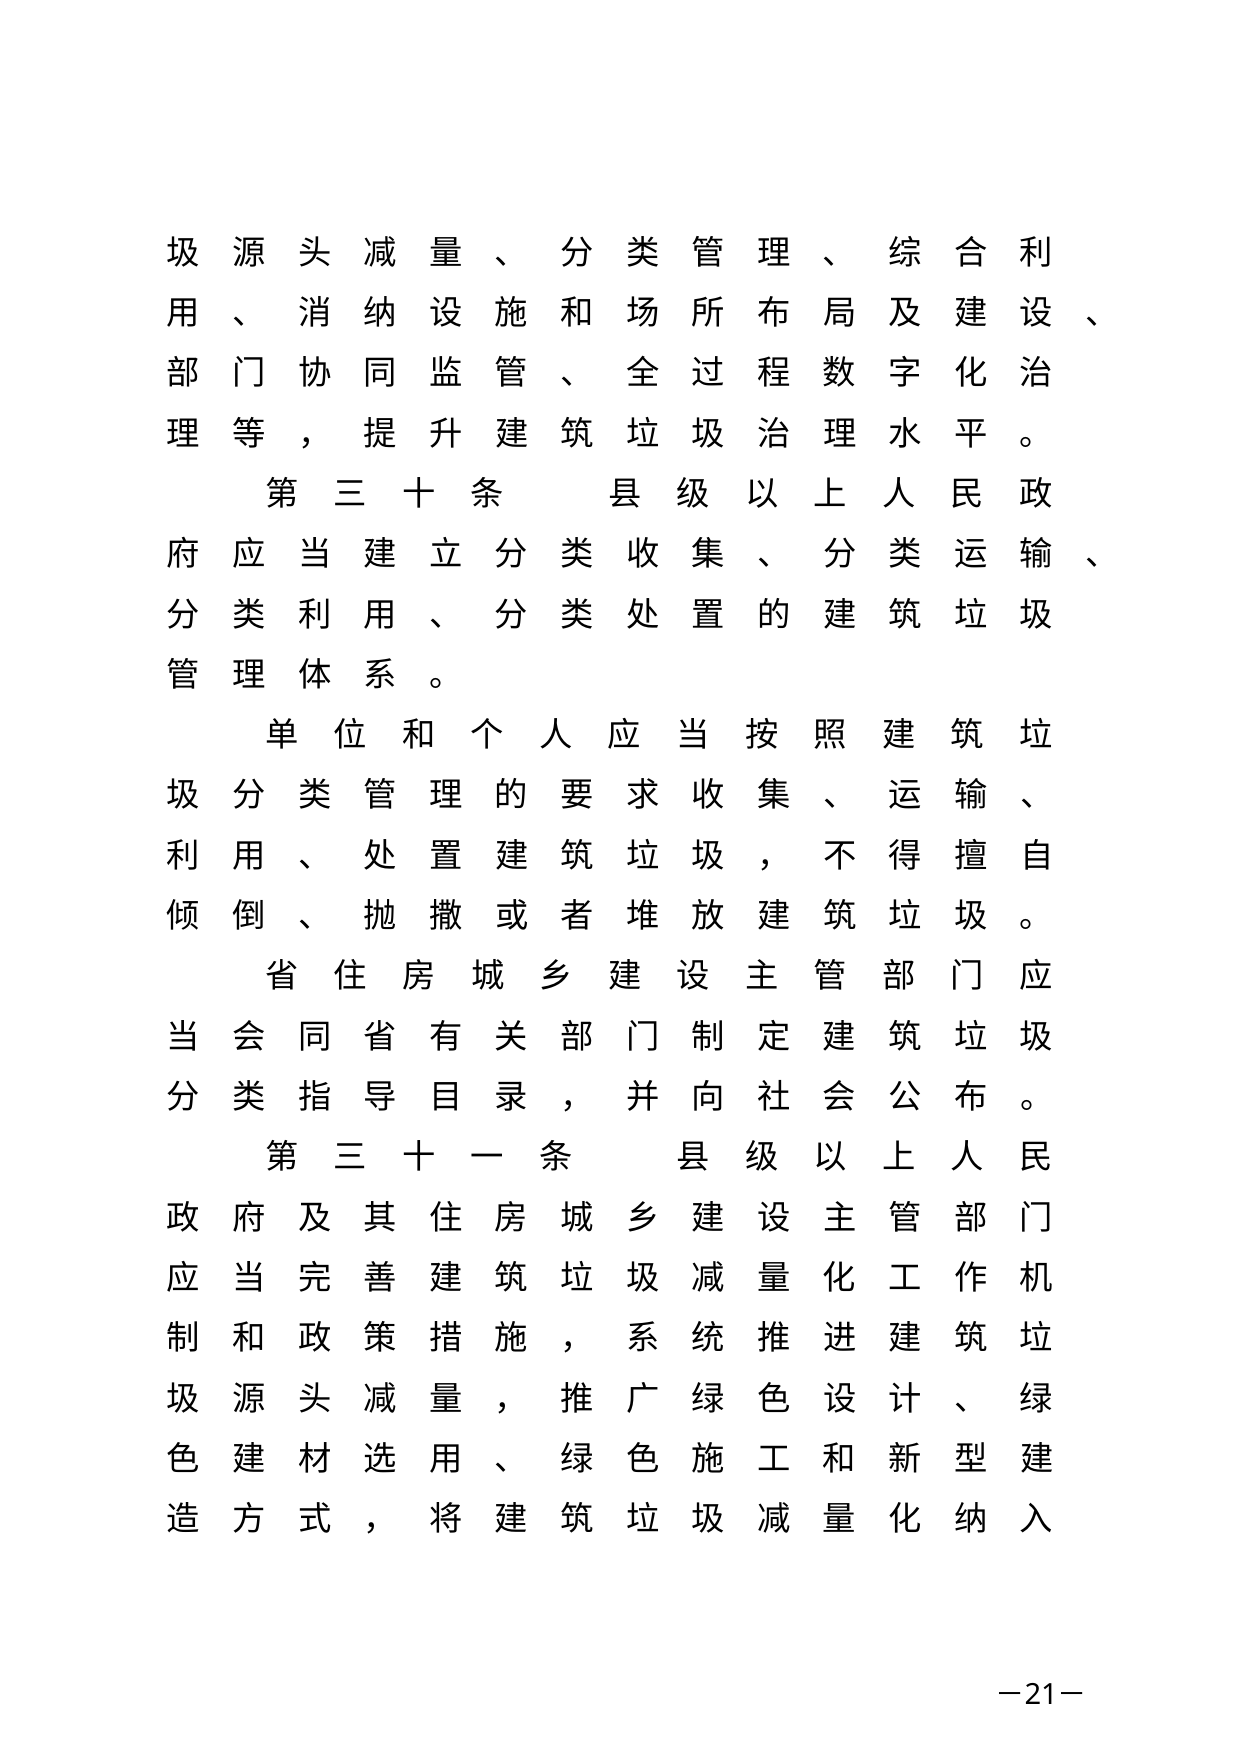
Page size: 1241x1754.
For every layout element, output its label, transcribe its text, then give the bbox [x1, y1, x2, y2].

text 省住房城乡建设主管部门应当会同省有关部门制定建筑垃圾分类指导目录，并向社会公布。 [167, 943, 1085, 1124]
text 第三十条 县级以上人民政府应当建立分类收集、分类运输、分类利用、分类处置的建筑垃圾管理体系。 [167, 461, 1085, 702]
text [167, 1124, 1085, 1546]
text 单位和个人应当按照建筑垃圾分类管理的要求收集、运输、利用、处置建筑垃圾，不得擅自倾倒、抛撒或者堆放建筑垃圾。 [167, 702, 1085, 943]
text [167, 219, 1085, 461]
